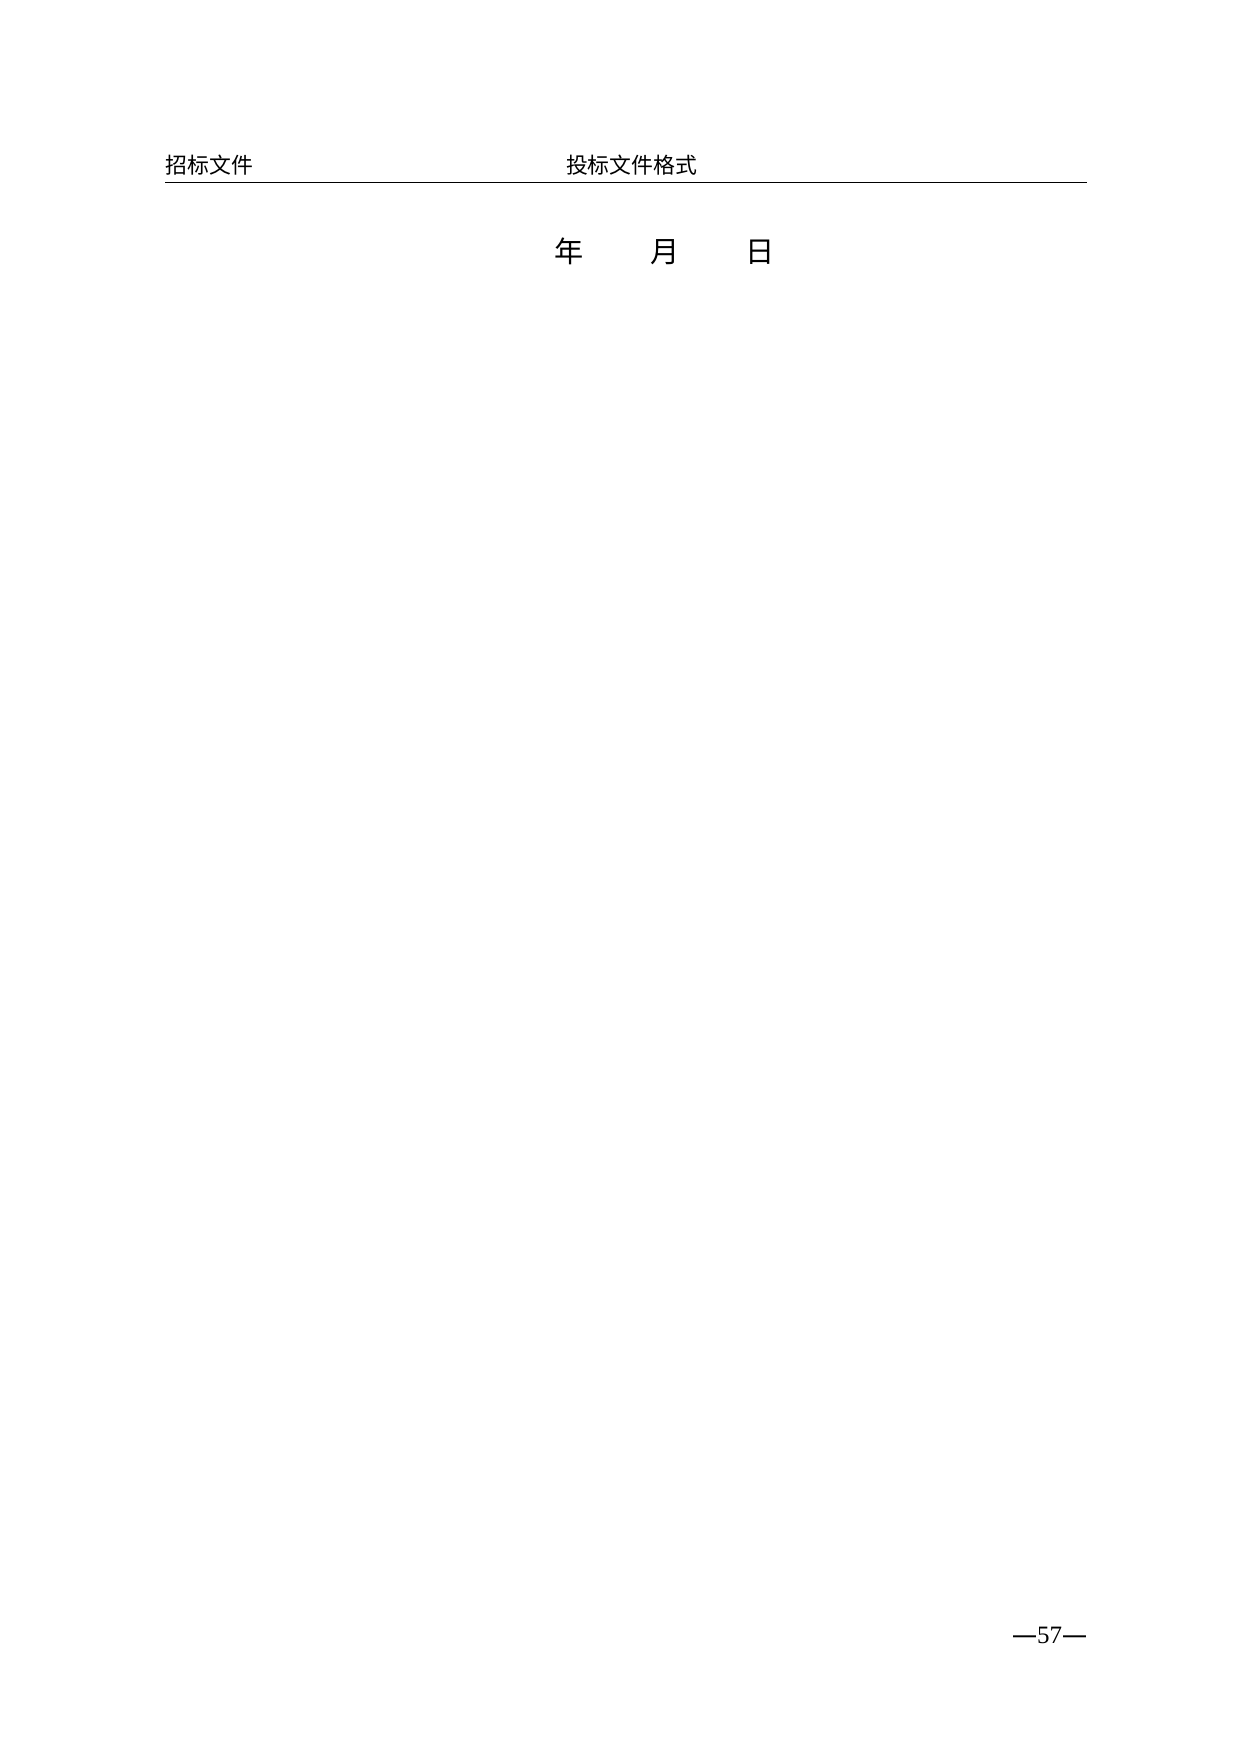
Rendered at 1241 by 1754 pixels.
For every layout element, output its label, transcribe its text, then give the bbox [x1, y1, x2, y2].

text 年 月 日 [171, 219, 1081, 280]
